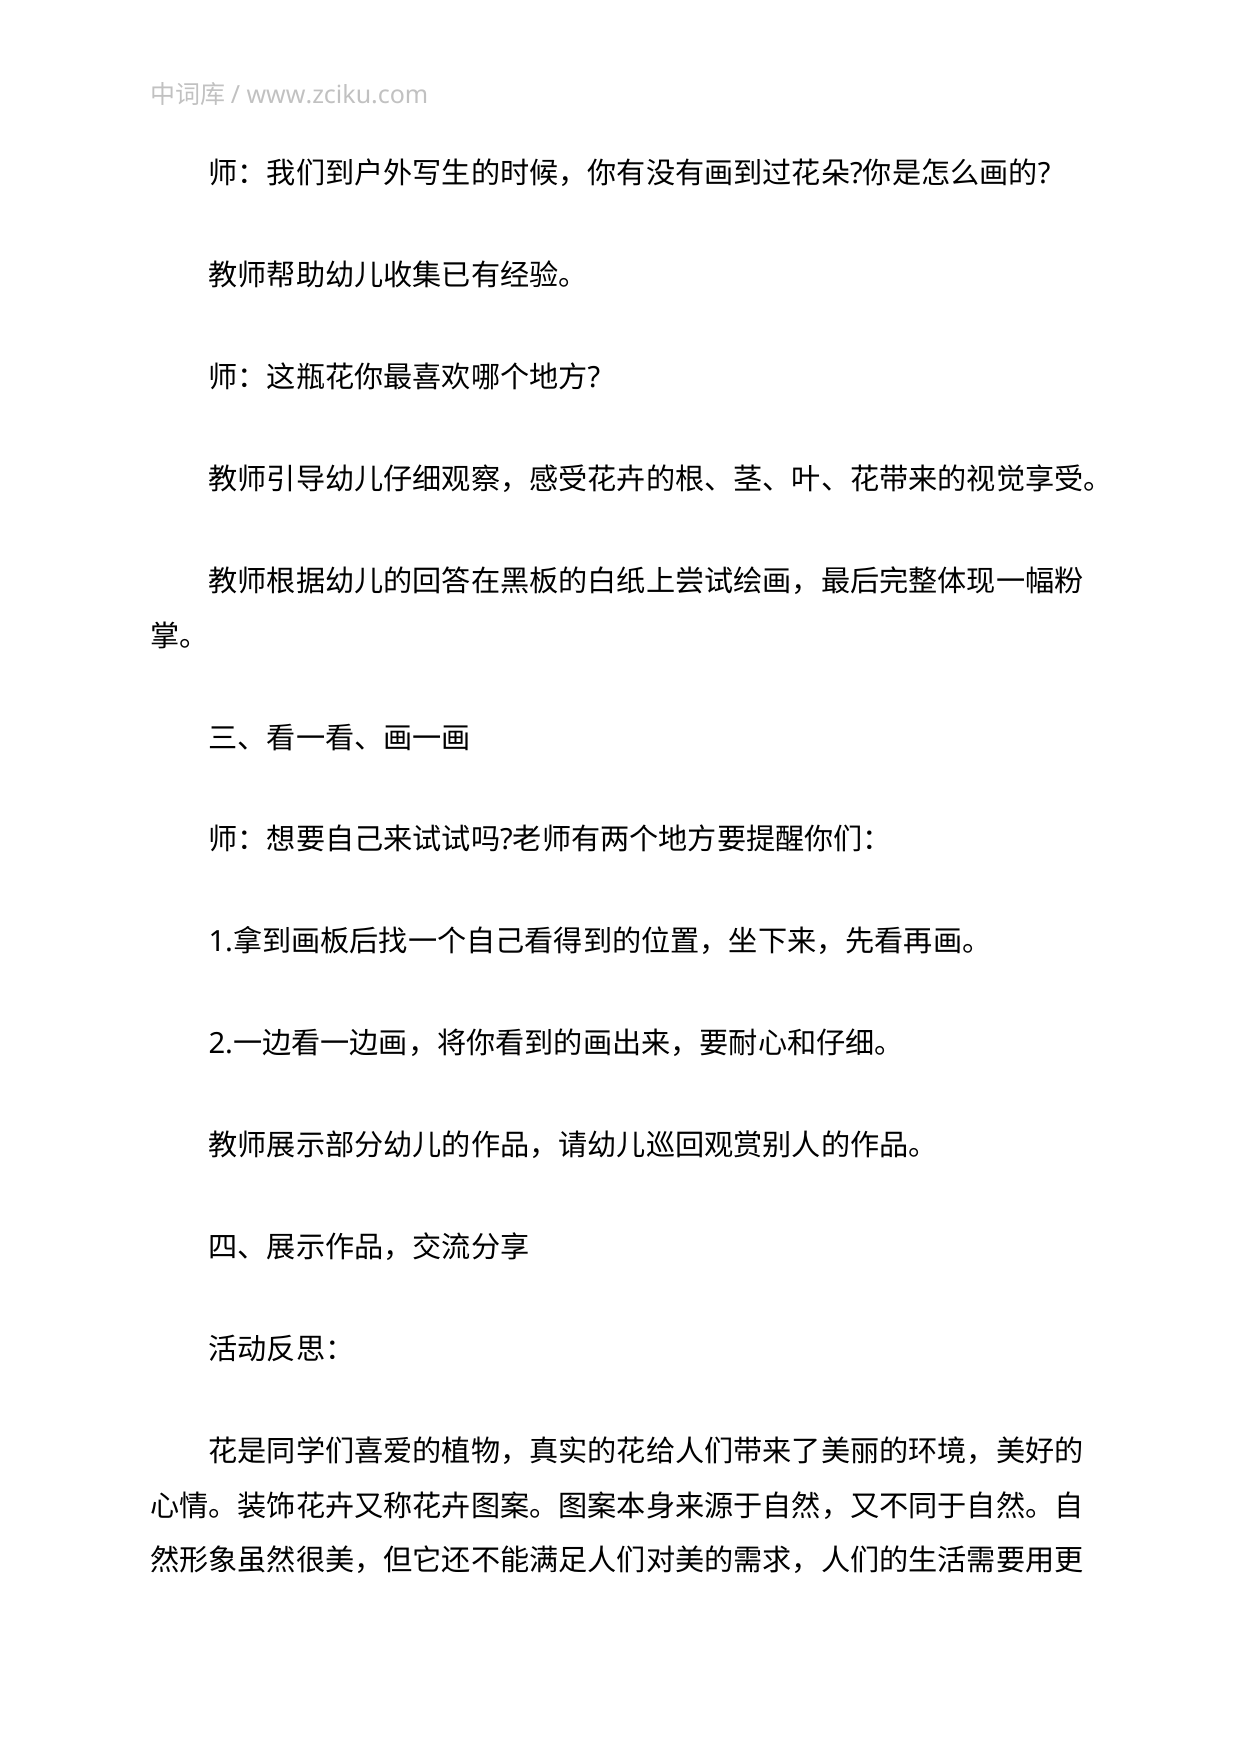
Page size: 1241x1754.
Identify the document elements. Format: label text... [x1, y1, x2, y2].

text 教师根据幼儿的回答在黑板的白纸上尝试绘画，最后完整体现一幅粉掌。 [150, 557, 1090, 655]
text 1.拿到画板后找一个自己看得到的位置，坐下来，先看再画。 [150, 918, 1090, 960]
text 四、展示作品，交流分享 [150, 1224, 1090, 1266]
text 师：这瓶花你最喜欢哪个地方? [150, 354, 1090, 396]
text 活动反思： [150, 1325, 1090, 1368]
text 教师展示部分幼儿的作品，请幼儿巡回观赏别人的作品。 [150, 1122, 1090, 1164]
text 教师引导幼儿仔细观察，感受花卉的根、茎、叶、花带来的视觉享受。 [150, 456, 1090, 498]
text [150, 1427, 1090, 1579]
text 师：想要自己来试试吗?老师有两个地方要提醒你们： [150, 816, 1090, 858]
text 教师帮助幼儿收集已有经验。 [150, 252, 1090, 294]
text 2.一边看一边画，将你看到的画出来，要耐心和仔细。 [150, 1020, 1090, 1062]
text 三、看一看、画一画 [150, 714, 1090, 756]
text 师：我们到户外写生的时候，你有没有画到过花朵?你是怎么画的? [150, 150, 1090, 192]
